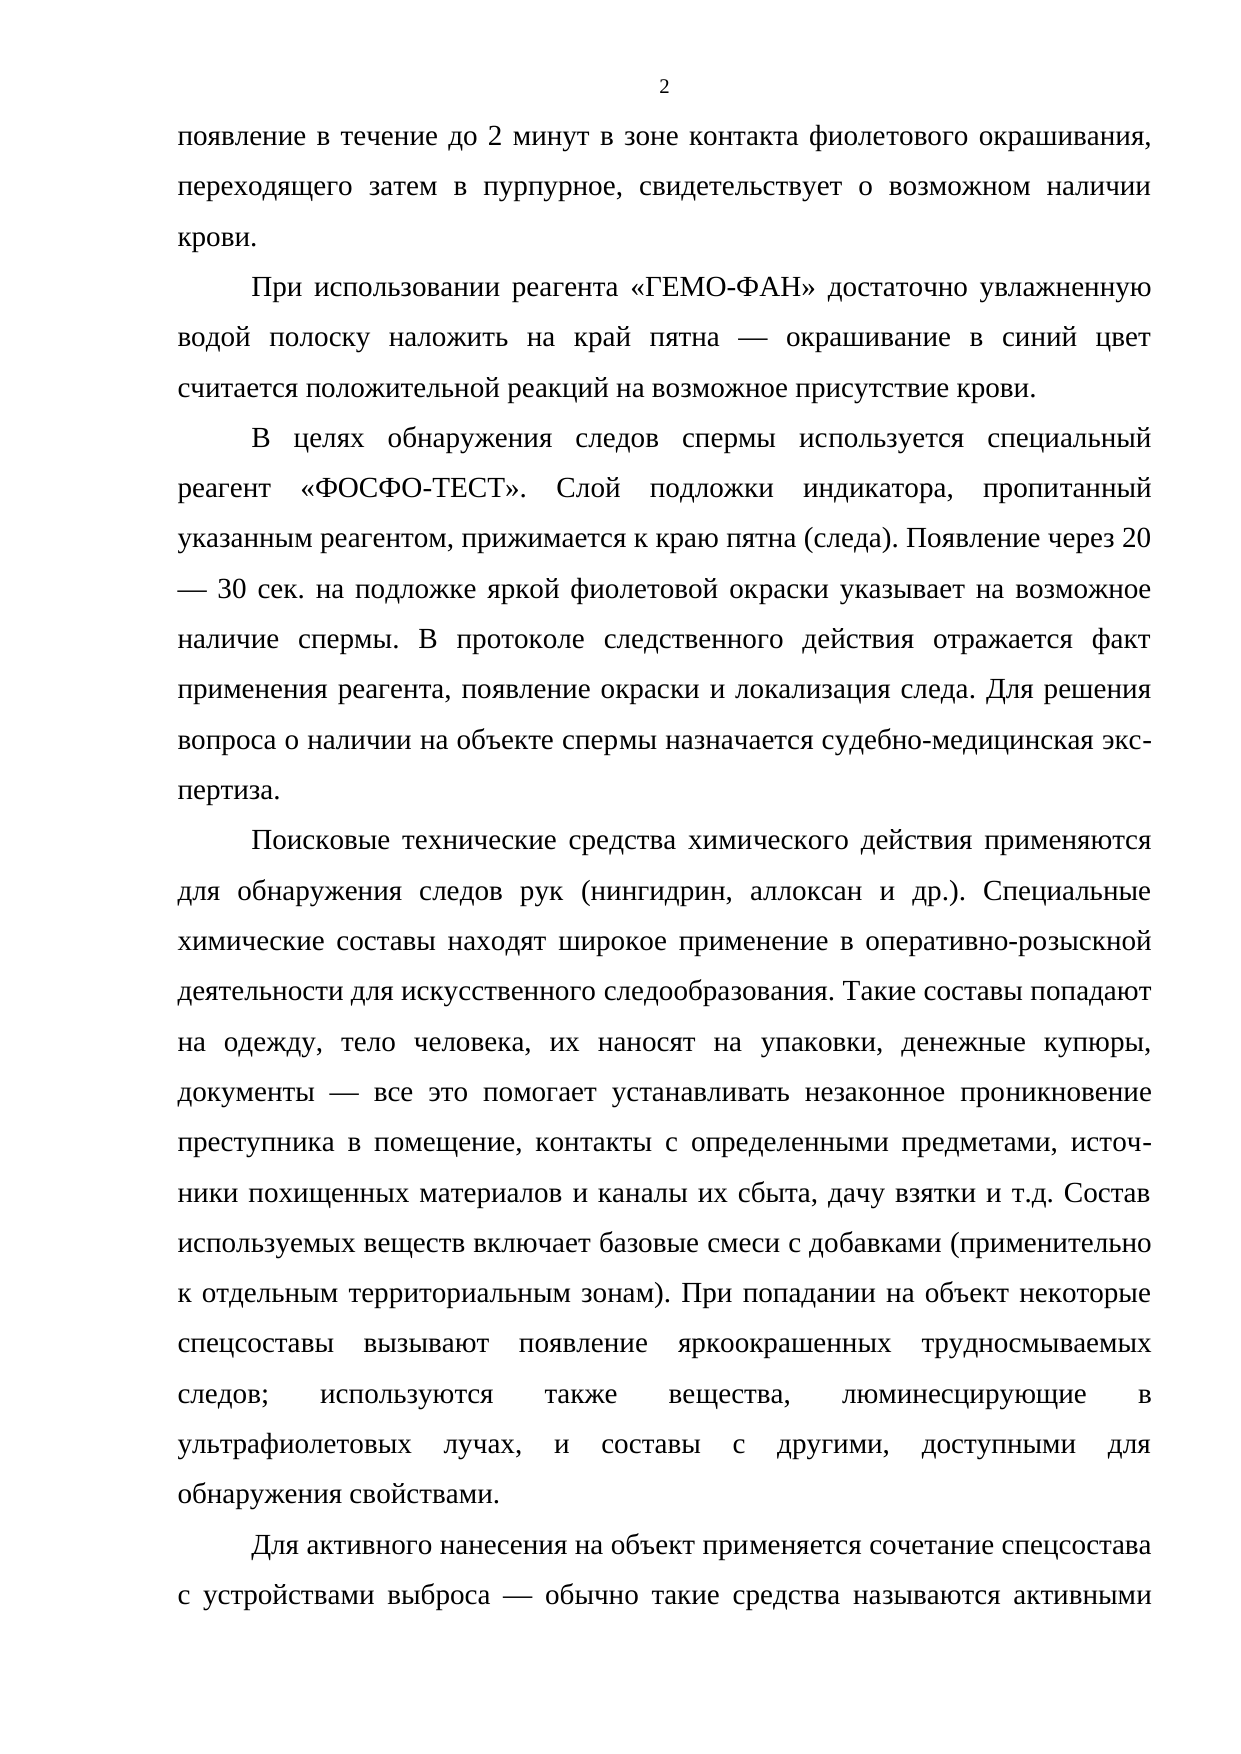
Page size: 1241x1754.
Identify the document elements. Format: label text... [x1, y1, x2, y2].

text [177, 118, 1152, 252]
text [177, 1527, 1152, 1611]
text В целях обнаружения следов спермы используется специальный реагент «ФОСФО-ТЕСТ». Слой подложки индикатора, пропитанный указанным реагентом, прижимается к краю пятна (следа). Появление через 20— 30 сек. на подложке яркой фиолетовой окраски указывает на возможное наличие спермы. В протоколе следственного действия отражается факт применения реагента, появление окраски и локализация следа. Для решения вопроса о наличии на объекте спермы назначается судебно-медицинская экспертиза. [177, 420, 1152, 806]
text Поисковые технические средства химического действия применяются для обнаружения следов рук (нингидрин, аллоксан и др.). Специальные химические составы находят широкое применение в оперативно-розыскной деятельности для искусственного следообразования. Такие составы попадают на одежду, тело человека, их наносят на упаковки, денежные купюры, документы — все это помогает устанавливать незаконное проникновение преступника в помещение, контакты с определенными предметами, источники похищенных материалов и каналы их сбыта, дачу взятки и т.д. Состав используемых веществ включает базовые смеси с добавками (применительно к отдельным территориальным зонам). При попадании на объект некоторые спецсоставы вызывают появление яркоокрашенных трудносмываемых следов; используются также вещества, люминесцирующие в ультрафиолетовых лучах, и составы с другими, доступными для обнаружения свойствами. [177, 822, 1152, 1510]
text При использовании реагента «ГЕМО-ФАН» достаточно увлажненную водой полоску наложить на край пятна — окрашивание в синий цвет считается положительной реакций на возможное присутствие крови. [177, 269, 1152, 403]
